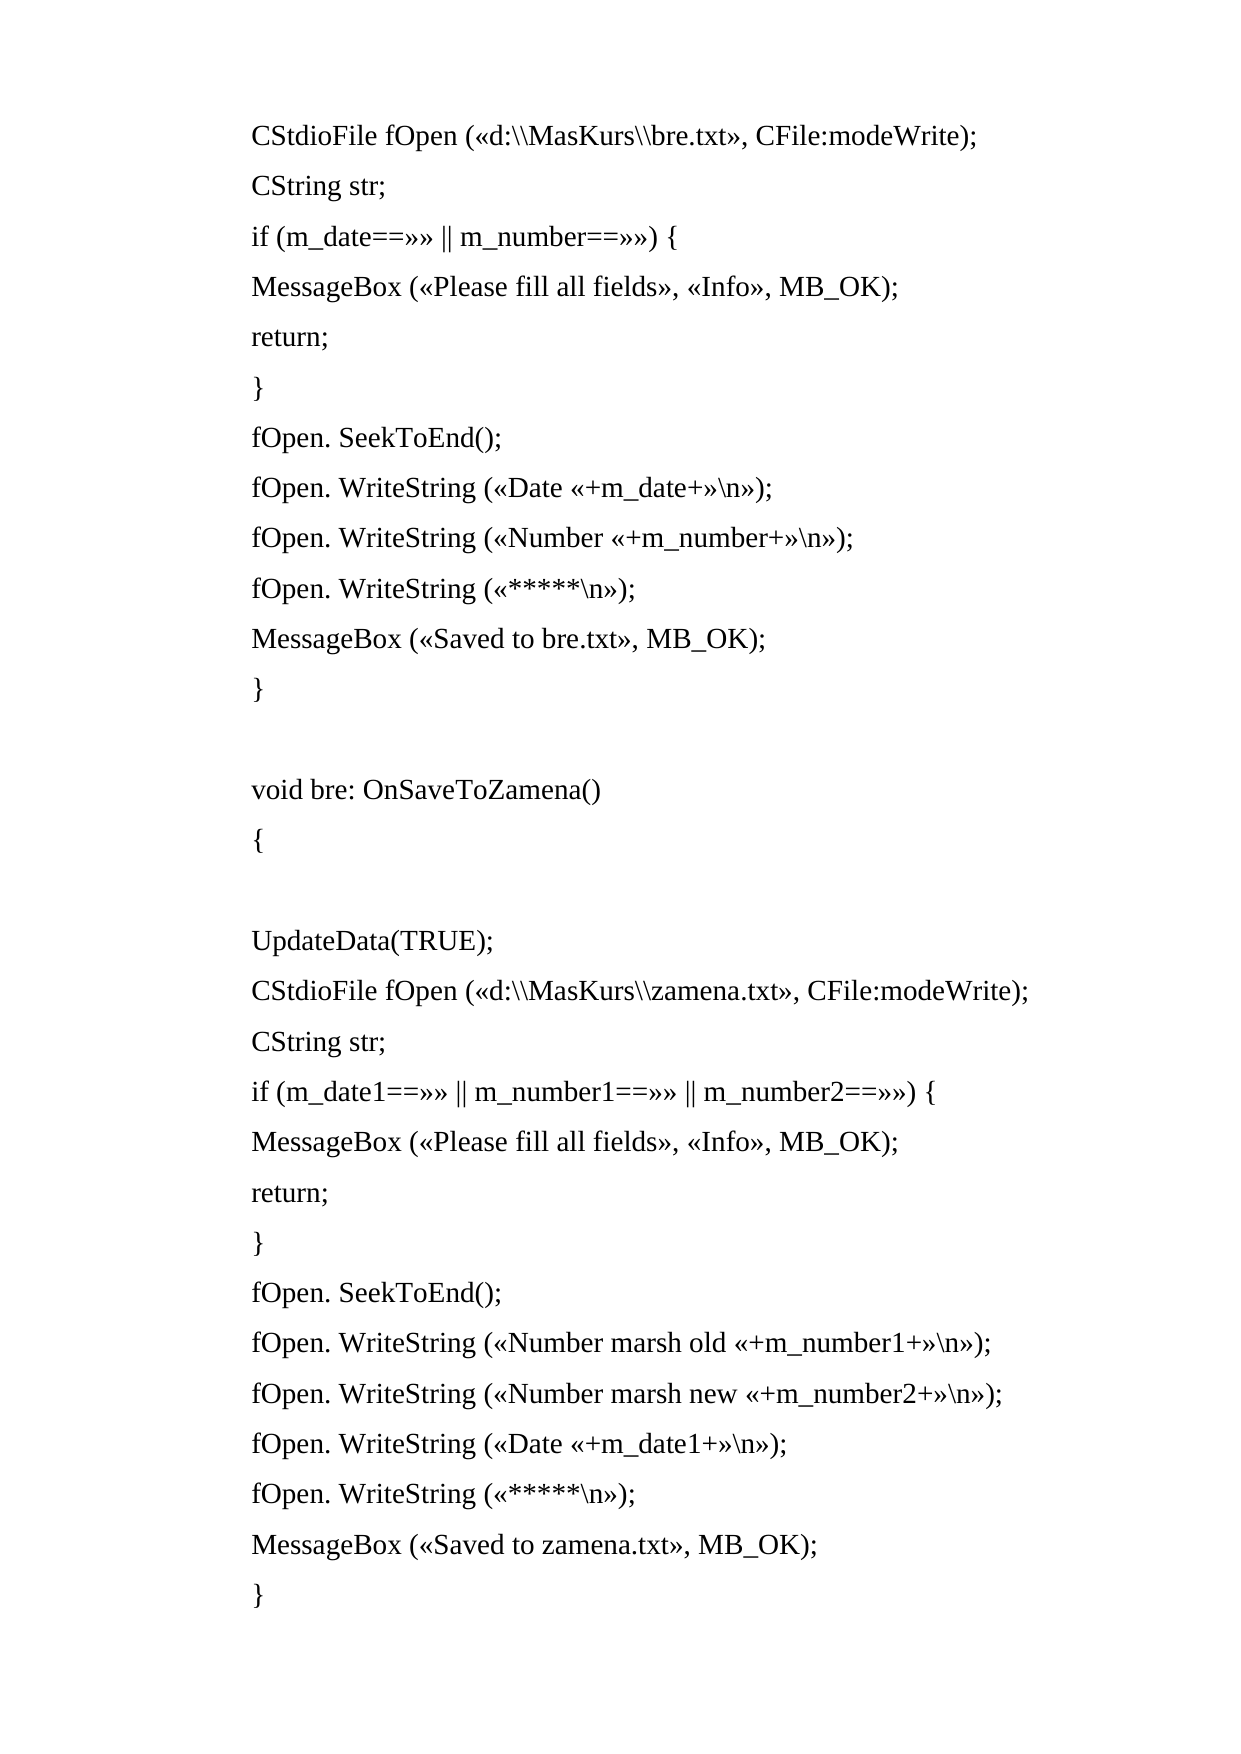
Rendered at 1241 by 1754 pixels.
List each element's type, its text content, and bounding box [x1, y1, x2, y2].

text MessageBox («Saved to bre.txt», MB_OK); [177, 621, 1152, 655]
text fOpen. WriteString («*****\n»); [177, 1477, 1152, 1510]
text void bre: OnSaveToZamena() [177, 772, 1152, 806]
text CStdioFile fOpen («d:\\MasKurs\\bre.txt», CFile:modeWrite); [177, 118, 1152, 152]
text if (m_date==»» || m_number==»») { [177, 219, 1152, 252]
text MessageBox («Please fill all fields», «Info», MB_OK); [177, 1124, 1152, 1158]
text return; [177, 319, 1152, 353]
text fOpen. WriteString («*****\n»); [177, 571, 1152, 604]
text UpdateData(TRUE); [177, 923, 1152, 957]
text fOpen. SeekToEnd(); [177, 1275, 1152, 1309]
text } [177, 370, 1152, 403]
text fOpen. WriteString («Number «+m_number+»\n»); [177, 521, 1152, 554]
text fOpen. SeekToEnd(); [177, 420, 1152, 453]
text MessageBox («Saved to zamena.txt», MB_OK); [177, 1527, 1152, 1560]
text } [177, 1225, 1152, 1258]
text { [177, 822, 1152, 856]
text fOpen. WriteString («Number marsh new «+m_number2+»\n»); [177, 1376, 1152, 1409]
text } [177, 672, 1152, 705]
text if (m_date1==»» || m_number1==»» || m_number2==»») { [177, 1074, 1152, 1108]
text fOpen. WriteString («Number marsh old «+m_number1+»\n»); [177, 1326, 1152, 1359]
text CString str; [177, 1024, 1152, 1057]
text fOpen. WriteString («Date «+m_date+»\n»); [177, 470, 1152, 504]
text MessageBox («Please fill all fields», «Info», MB_OK); [177, 269, 1152, 303]
text CString str; [177, 168, 1152, 202]
text } [177, 1577, 1152, 1611]
text CStdioFile fOpen («d:\\MasKurs\\zamena.txt», CFile:modeWrite); [177, 973, 1152, 1007]
text return; [177, 1175, 1152, 1208]
text fOpen. WriteString («Date «+m_date1+»\n»); [177, 1426, 1152, 1460]
